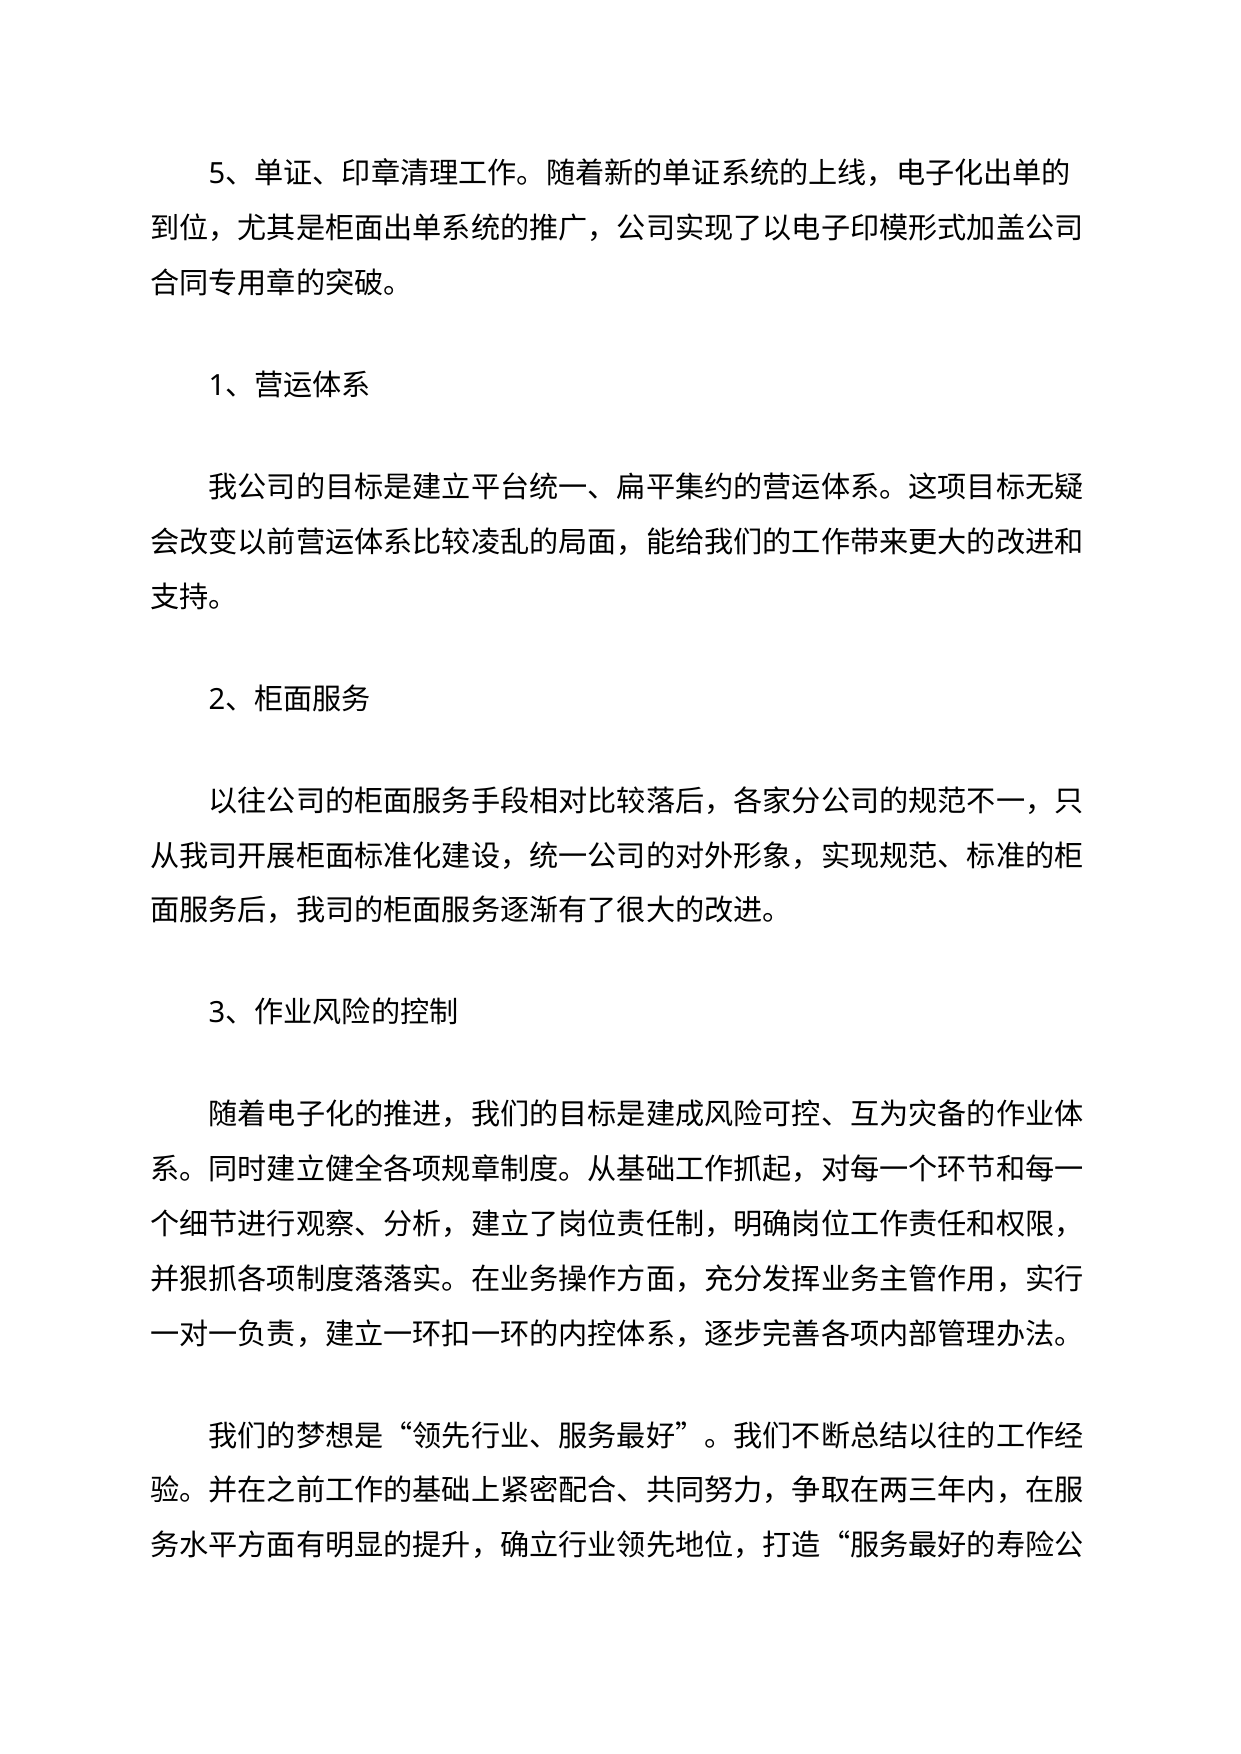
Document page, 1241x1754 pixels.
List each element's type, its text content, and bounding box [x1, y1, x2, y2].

text 5、单证、印章清理工作。随着新的单证系统的上线，电子化出单的到位，尤其是柜面出单系统的推广，公司实现了以电子印模形式加盖公司合同专用章的突破。 [150, 150, 1090, 302]
text 2、柜面服务 [150, 675, 1090, 718]
text 1、营运体系 [150, 362, 1090, 404]
text 以往公司的柜面服务手段相对比较落后，各家分公司的规范不一，只从我司开展柜面标准化建设，统一公司的对外形象，实现规范、标准的柜面服务后，我司的柜面服务逐渐有了很大的改进。 [150, 777, 1090, 929]
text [150, 1412, 1090, 1564]
text 3、作业风险的控制 [150, 989, 1090, 1031]
text 我公司的目标是建立平台统一、扁平集约的营运体系。这项目标无疑会改变以前营运体系比较凌乱的局面，能给我们的工作带来更大的改进和支持。 [150, 464, 1090, 616]
text 随着电子化的推进，我们的目标是建成风险可控、互为灾备的作业体系。同时建立健全各项规章制度。从基础工作抓起，对每一个环节和每一个细节进行观察、分析，建立了岗位责任制，明确岗位工作责任和权限，并狠抓各项制度落落实。在业务操作方面，充分发挥业务主管作用，实行一对一负责，建立一环扣一环的内控体系，逐步完善各项内部管理办法。 [150, 1091, 1090, 1353]
